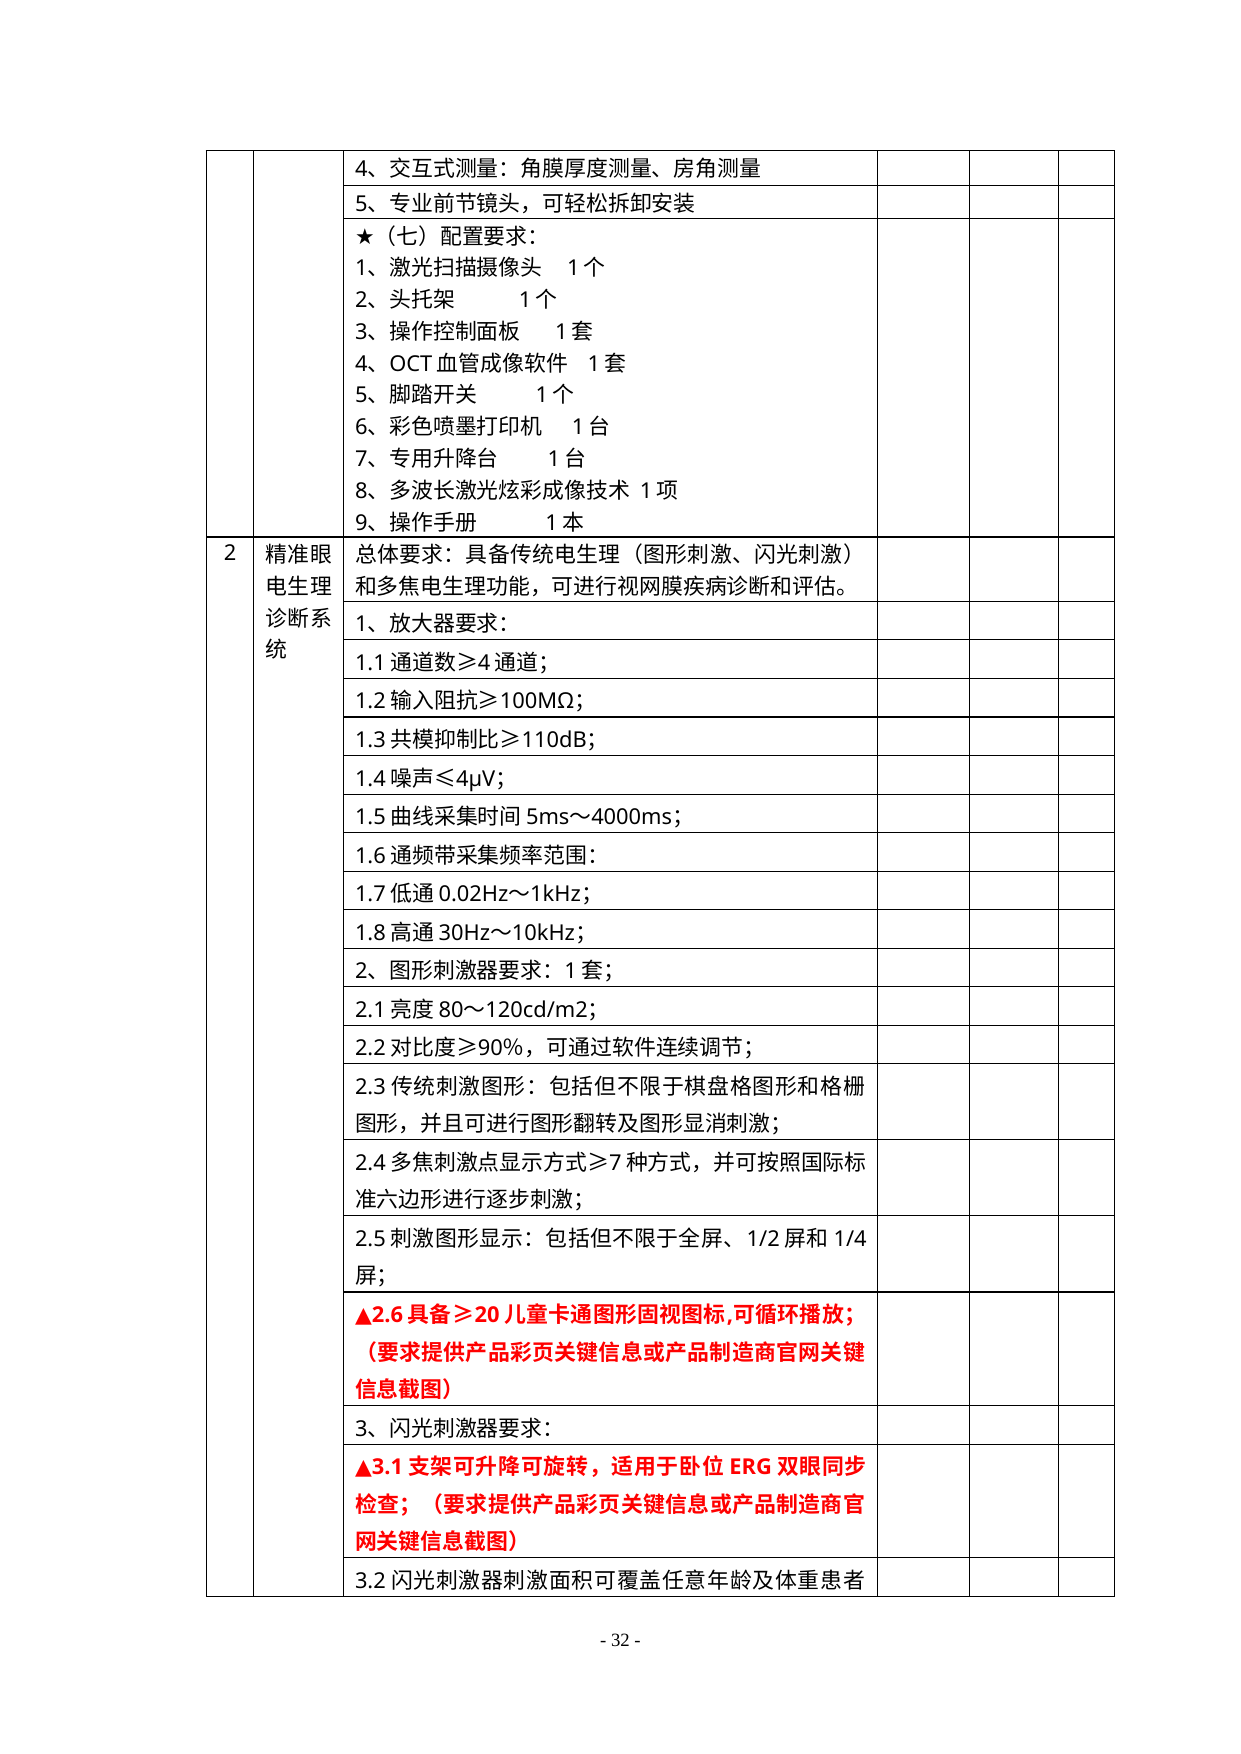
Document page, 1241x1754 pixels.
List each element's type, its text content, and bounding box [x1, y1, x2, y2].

table_cell [1059, 1406, 1114, 1443]
table_cell [970, 186, 1058, 218]
table_cell ▲3.1支架可升降可旋转，适用于卧位ERG双眼同步检查；（要求提供产品彩页关键信息或产品制造商官网关键信息截图） [344, 1445, 877, 1557]
table_cell [1059, 1293, 1114, 1405]
table_cell 1.5曲线采集时间5ms～4000ms； [344, 795, 877, 832]
table_cell [1059, 756, 1114, 793]
table_cell [970, 1064, 1058, 1139]
table_cell 1.6通频带采集频率范围： [344, 833, 877, 871]
table_cell [1059, 602, 1114, 639]
table_cell [1059, 1558, 1114, 1596]
table_cell 1.1通道数≥4通道； [344, 640, 877, 678]
table_cell 2 [207, 538, 253, 1596]
table_cell [878, 679, 969, 716]
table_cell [344, 1558, 877, 1596]
table_cell [1059, 219, 1114, 536]
table_cell [970, 1140, 1058, 1215]
table_cell 2.1亮度80～120cd/m2； [344, 987, 877, 1025]
table_cell 1.8高通30Hz～10kHz； [344, 910, 877, 948]
table_cell 2.3传统刺激图形：包括但不限于棋盘格图形和格栅图形，并且可进行图形翻转及图形显消刺激； [344, 1064, 877, 1139]
table_cell [1059, 795, 1114, 832]
table_cell [970, 1026, 1058, 1063]
table_cell [970, 1558, 1058, 1596]
table_cell [970, 756, 1058, 793]
table_cell [1059, 1140, 1114, 1215]
table_cell [1059, 718, 1114, 755]
table_cell [970, 833, 1058, 871]
table_cell 2、图形刺激器要求：1套； [344, 949, 877, 986]
table_cell [970, 1445, 1058, 1557]
table_cell [1059, 833, 1114, 871]
table_cell [1059, 640, 1114, 678]
table_cell 5、专业前节镜头，可轻松拆卸安装 [344, 186, 877, 218]
table_cell 2.4多焦刺激点显示方式≥7种方式，并可按照国际标准六边形进行逐步刺激； [344, 1140, 877, 1215]
table_cell [1059, 1216, 1114, 1291]
table_cell [1059, 910, 1114, 948]
table_cell [878, 186, 969, 218]
table_cell [970, 679, 1058, 716]
table_cell 1.3共模抑制比≥110dB； [344, 718, 877, 755]
table_cell 4、交互式测量：角膜厚度测量、房角测量 [344, 151, 877, 185]
table_cell [878, 219, 969, 536]
table_cell [970, 910, 1058, 948]
table_cell [878, 1293, 969, 1405]
table_cell ★（七）配置要求： 1、激光扫描摄像头 1个 2、头托架 1个 3、操作控制面板 1套 4、OCT血管成像软件 1套 5、脚踏开关 1个 6、彩色喷墨打印机 1台 7、专用升降台 1台 8、多波长激光炫彩成像技术 1项 9、操作手册 1本 [344, 219, 877, 536]
table_cell [878, 1445, 969, 1557]
table_cell [878, 1406, 969, 1443]
table_cell [1059, 186, 1114, 218]
table_cell [970, 795, 1058, 832]
table_cell [970, 602, 1058, 639]
table_cell [970, 872, 1058, 909]
table_cell [878, 1064, 969, 1139]
table_cell [1059, 151, 1114, 185]
table_cell [878, 1558, 969, 1596]
table_cell [878, 795, 969, 832]
table_cell [878, 538, 969, 601]
table_cell [878, 949, 969, 986]
table_cell [970, 219, 1058, 536]
table_cell 1.4噪声≤4μV； [344, 756, 877, 793]
table_cell [878, 602, 969, 639]
table_cell 2.5刺激图形显示：包括但不限于全屏、1/2屏和1/4屏； [344, 1216, 877, 1291]
table_cell [878, 833, 969, 871]
table_cell [970, 1293, 1058, 1405]
table_cell [878, 1026, 969, 1063]
table_cell [970, 640, 1058, 678]
table_cell [1059, 538, 1114, 601]
table_cell 精准眼电生理诊断系统 [254, 538, 343, 1596]
table_cell [1059, 1445, 1114, 1557]
table_cell [878, 872, 969, 909]
table_cell [970, 538, 1058, 601]
table_cell [970, 718, 1058, 755]
table_cell 1、放大器要求： [344, 602, 877, 639]
table_cell [970, 949, 1058, 986]
table_cell [878, 1216, 969, 1291]
table_cell [1059, 1064, 1114, 1139]
table_cell [970, 987, 1058, 1025]
table_cell [878, 640, 969, 678]
table_cell [878, 151, 969, 185]
table_cell [970, 151, 1058, 185]
table_cell [970, 1406, 1058, 1443]
table_cell 2.2对比度≥90％，可通过软件连续调节； [344, 1026, 877, 1063]
table_cell [878, 910, 969, 948]
table_cell 3、闪光刺激器要求： [344, 1406, 877, 1443]
table_cell [1059, 1026, 1114, 1063]
table_cell [970, 1216, 1058, 1291]
table_cell [1059, 949, 1114, 986]
table_cell [878, 756, 969, 793]
table_cell [878, 718, 969, 755]
table_cell [1059, 987, 1114, 1025]
table_cell 1.2输入阻抗≥100MΩ； [344, 679, 877, 716]
table_cell 1.7低通0.02Hz～1kHz； [344, 872, 877, 909]
table_cell 总体要求：具备传统电生理（图形刺激、闪光刺激）和多焦电生理功能，可进行视网膜疾病诊断和评估。 [344, 538, 877, 601]
table_cell ▲2.6具备≥20儿童卡通图形固视图标,可循环播放；（要求提供产品彩页关键信息或产品制造商官网关键信息截图） [344, 1293, 877, 1405]
table_cell [1059, 872, 1114, 909]
table_cell [878, 1140, 969, 1215]
table_cell [878, 987, 969, 1025]
table_cell [1059, 679, 1114, 716]
